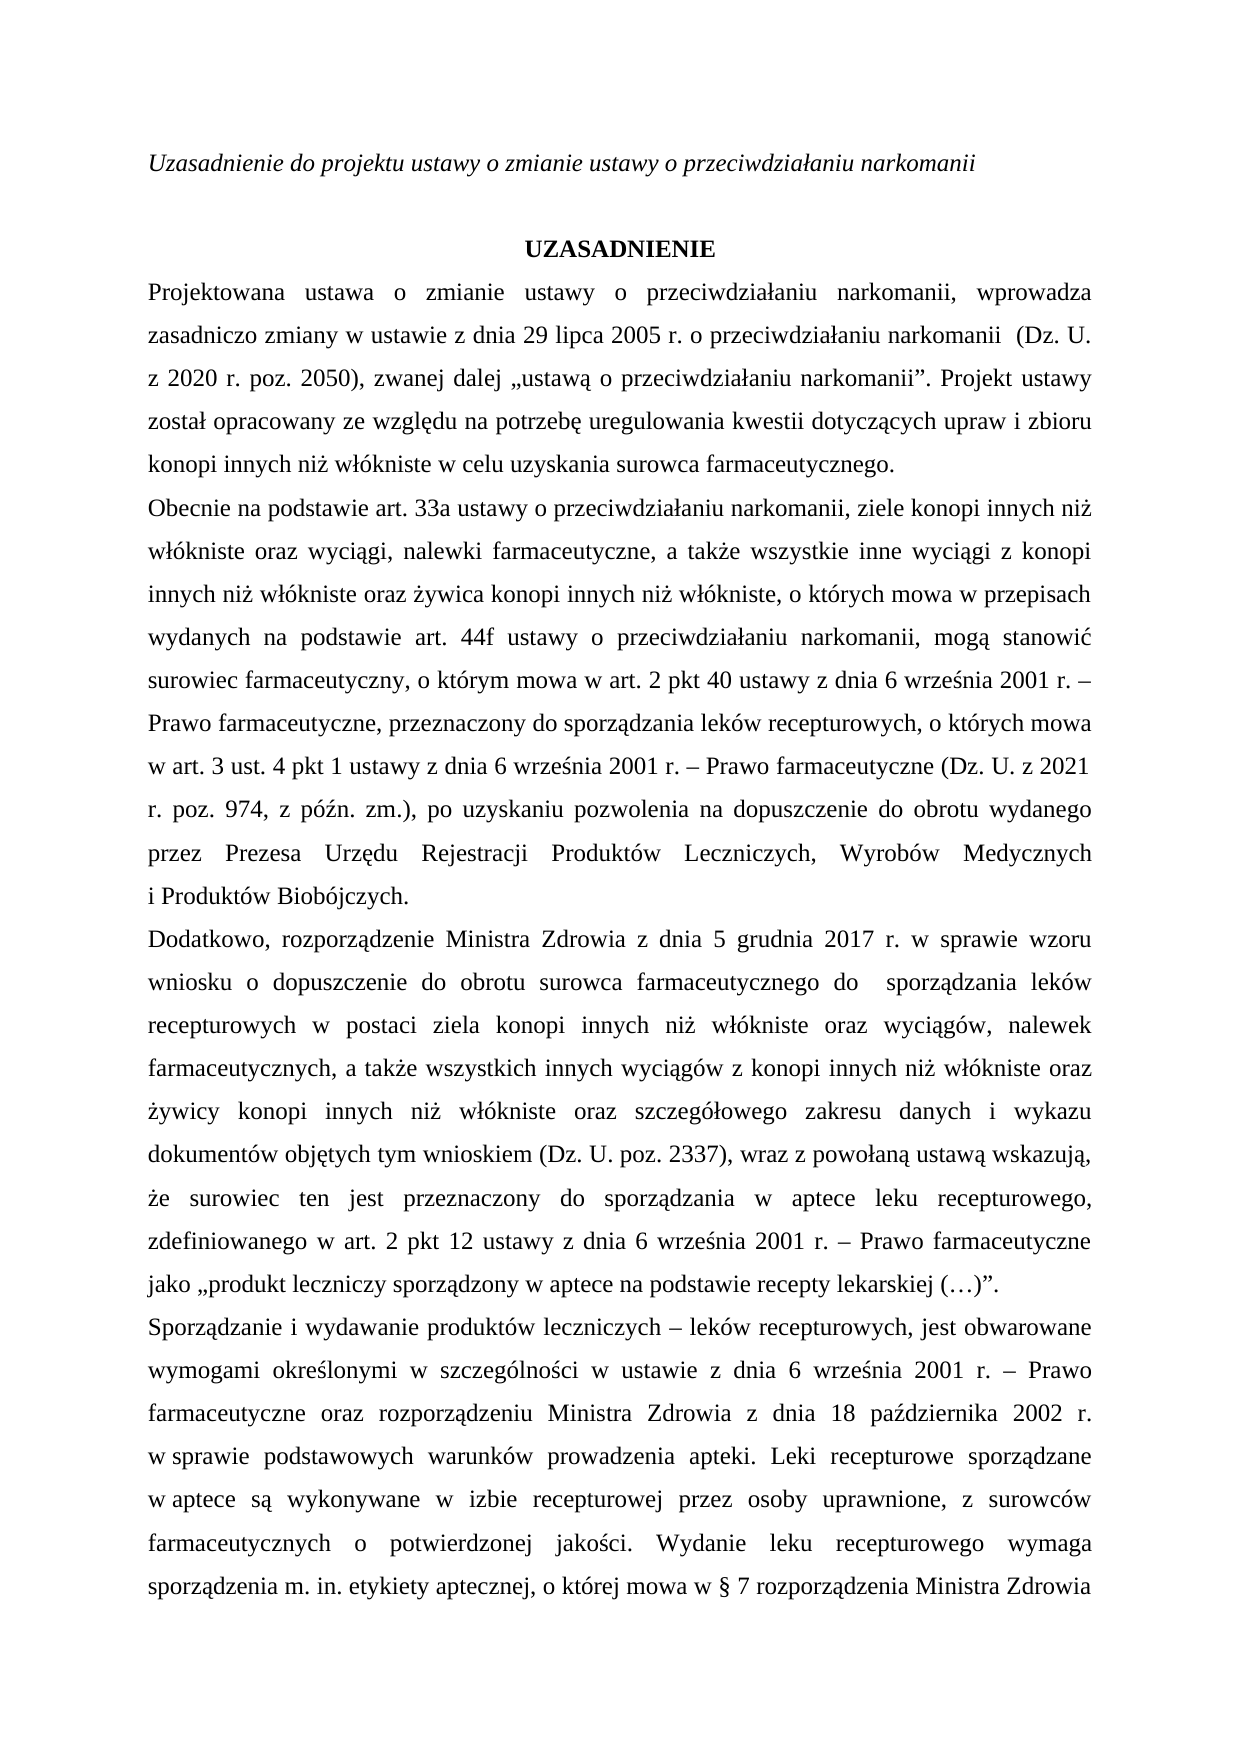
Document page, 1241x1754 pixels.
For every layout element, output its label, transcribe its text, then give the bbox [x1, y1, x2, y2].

text Dodatkowo, rozporządzenie Ministra Zdrowia z dnia 5 grudnia 2017 r. w sprawie wzoru wniosku o dopuszczenie do obrotu surowca farmaceutycznego do sporządzania leków recepturowych w postaci ziela konopi innych niż włókniste oraz wyciągów, nalewek farmaceutycznych, a także wszystkich innych wyciągów z konopi innych niż włókniste oraz żywicy konopi innych niż włókniste oraz szczegółowego zakresu danych i wykazu dokumentów objętych tym wnioskiem (Dz. U. poz. 2337), wraz z powołaną ustawą wskazują, że surowiec ten jest przeznaczony do sporządzania w aptece leku recepturowego, zdefiniowanego w art. 2 pkt 12 ustawy z dnia 6 września 2001 r. – Prawo farmaceutyczne jako „produkt leczniczy sporządzony w aptece na podstawie recepty lekarskiej (…)”. [148, 924, 1093, 1298]
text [148, 1312, 1093, 1599]
text Obecnie na podstawie art. 33a ustawy o przeciwdziałaniu narkomanii, ziele konopi innych niż włókniste oraz wyciągi, nalewki farmaceutyczne, a także wszystkie inne wyciągi z konopi innych niż włókniste oraz żywica konopi innych niż włókniste, o których mowa w przepisach wydanych na podstawie art. 44f ustawy o przeciwdziałaniu narkomanii, mogą stanowić surowiec farmaceutyczny, o którym mowa w art. 2 pkt 40 ustawy z dnia 6 września 2001 r. – Prawo farmaceutyczne, przeznaczony do sporządzania leków recepturowych, o których mowa w art. 3 ust. 4 pkt 1 ustawy z dnia 6 września 2001 r. – Prawo farmaceutyczne (Dz. U. z 2021 r. poz. 974, z późn. zm.), po uzyskaniu pozwolenia na dopuszczenie do obrotu wydanego przez Prezesa Urzędu Rejestracji Produktów Leczniczych, Wyrobów Medycznych i Produktów Biobójczych. [148, 493, 1093, 909]
text UZASADNIENIE [148, 234, 1093, 263]
text Uzasadnienie do projektu ustawy o zmianie ustawy o przeciwdziałaniu narkomanii [148, 148, 1093, 176]
text Projektowana ustawa o zmianie ustawy o przeciwdziałaniu narkomanii, wprowadza zasadniczo zmiany w ustawie z dnia 29 lipca 2005 r. o przeciwdziałaniu narkomanii (Dz. U. z 2020 r. poz. 2050), zwanej dalej „ustawą o przeciwdziałaniu narkomanii”. Projekt ustawy został opracowany ze względu na potrzebę uregulowania kwestii dotyczących upraw i zbioru konopi innych niż włókniste w celu uzyskania surowca farmaceutycznego. [148, 277, 1093, 478]
